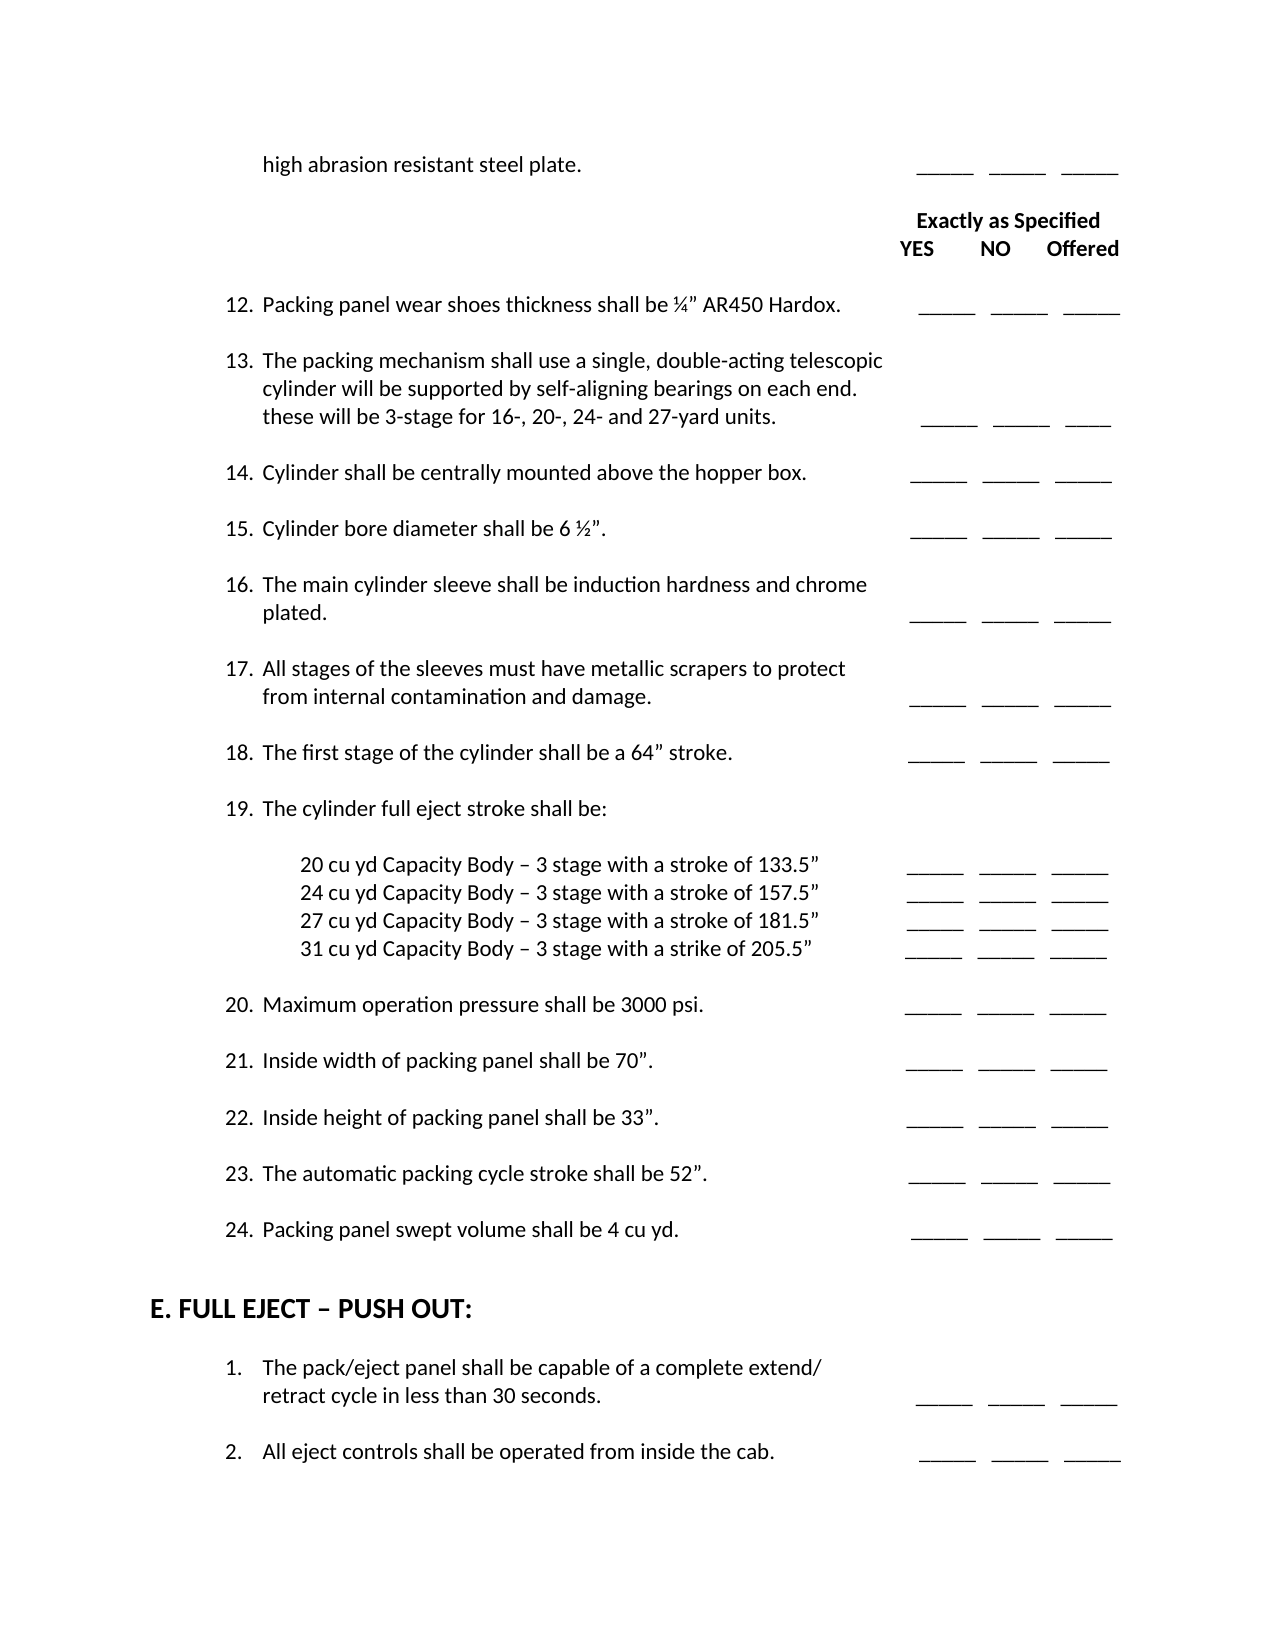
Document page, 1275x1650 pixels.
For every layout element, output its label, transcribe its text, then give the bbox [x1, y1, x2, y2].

list All eject controls shall be operated from inside the cab. _____ _____ _____ [225, 1437, 1125, 1465]
text cylinder will be supported by self-aligning bearings on each end. [262, 374, 1125, 402]
list Cylinder shall be centrally mounted above the hopper box. _____ _____ _____ [225, 458, 1125, 486]
list All stages of the sleeves must have metallic scrapers to protect [225, 654, 1125, 682]
list The packing mechanism shall use a single, double-acting telescopic [225, 346, 1125, 374]
text Exactly as Specified [262, 206, 1125, 234]
list Packing panel wear shoes thickness shall be ¼” AR450 Hardox. _____ _____ _____ [225, 290, 1125, 318]
text YES NO Offered [150, 234, 1125, 262]
text retract cycle in less than 30 seconds. _____ _____ _____ [262, 1381, 1125, 1409]
text E. FULL EJECT – PUSH OUT: [150, 1290, 1125, 1325]
list Inside height of packing panel shall be 33”. _____ _____ _____ [225, 1103, 1125, 1131]
text 20 cu yd Capacity Body – 3 stage with a stroke of 133.5” _____ _____ _____ [300, 851, 1125, 878]
list The cylinder full eject stroke shall be: [225, 794, 1125, 822]
list The pack/eject panel shall be capable of a complete extend/ [225, 1353, 1125, 1381]
text from internal contamination and damage. _____ _____ _____ [262, 682, 1125, 710]
list The automatic packing cycle stroke shall be 52”. _____ _____ _____ [225, 1159, 1125, 1187]
list Maximum operation pressure shall be 3000 psi. _____ _____ _____ [225, 991, 1125, 1019]
list Cylinder bore diameter shall be 6 ½”. _____ _____ _____ [225, 514, 1125, 542]
text 27 cu yd Capacity Body – 3 stage with a stroke of 181.5” _____ _____ _____ [300, 907, 1125, 934]
text these will be 3-stage for 16-, 20-, 24- and 27-yard units. _____ _____ ____ [262, 402, 1125, 430]
text 31 cu yd Capacity Body – 3 stage with a strike of 205.5” _____ _____ _____ [300, 934, 1125, 963]
text 24 cu yd Capacity Body – 3 stage with a stroke of 157.5” _____ _____ _____ [300, 878, 1125, 907]
list Packing panel swept volume shall be 4 cu yd. _____ _____ _____ [225, 1215, 1125, 1243]
list The first stage of the cylinder shall be a 64” stroke. _____ _____ _____ [225, 738, 1125, 766]
text plated. _____ _____ _____ [225, 598, 1125, 626]
text high abrasion resistant steel plate. _____ _____ _____ [262, 150, 1125, 178]
list The main cylinder sleeve shall be induction hardness and chrome [225, 570, 1125, 598]
list Inside width of packing panel shall be 70”. _____ _____ _____ [225, 1047, 1125, 1075]
